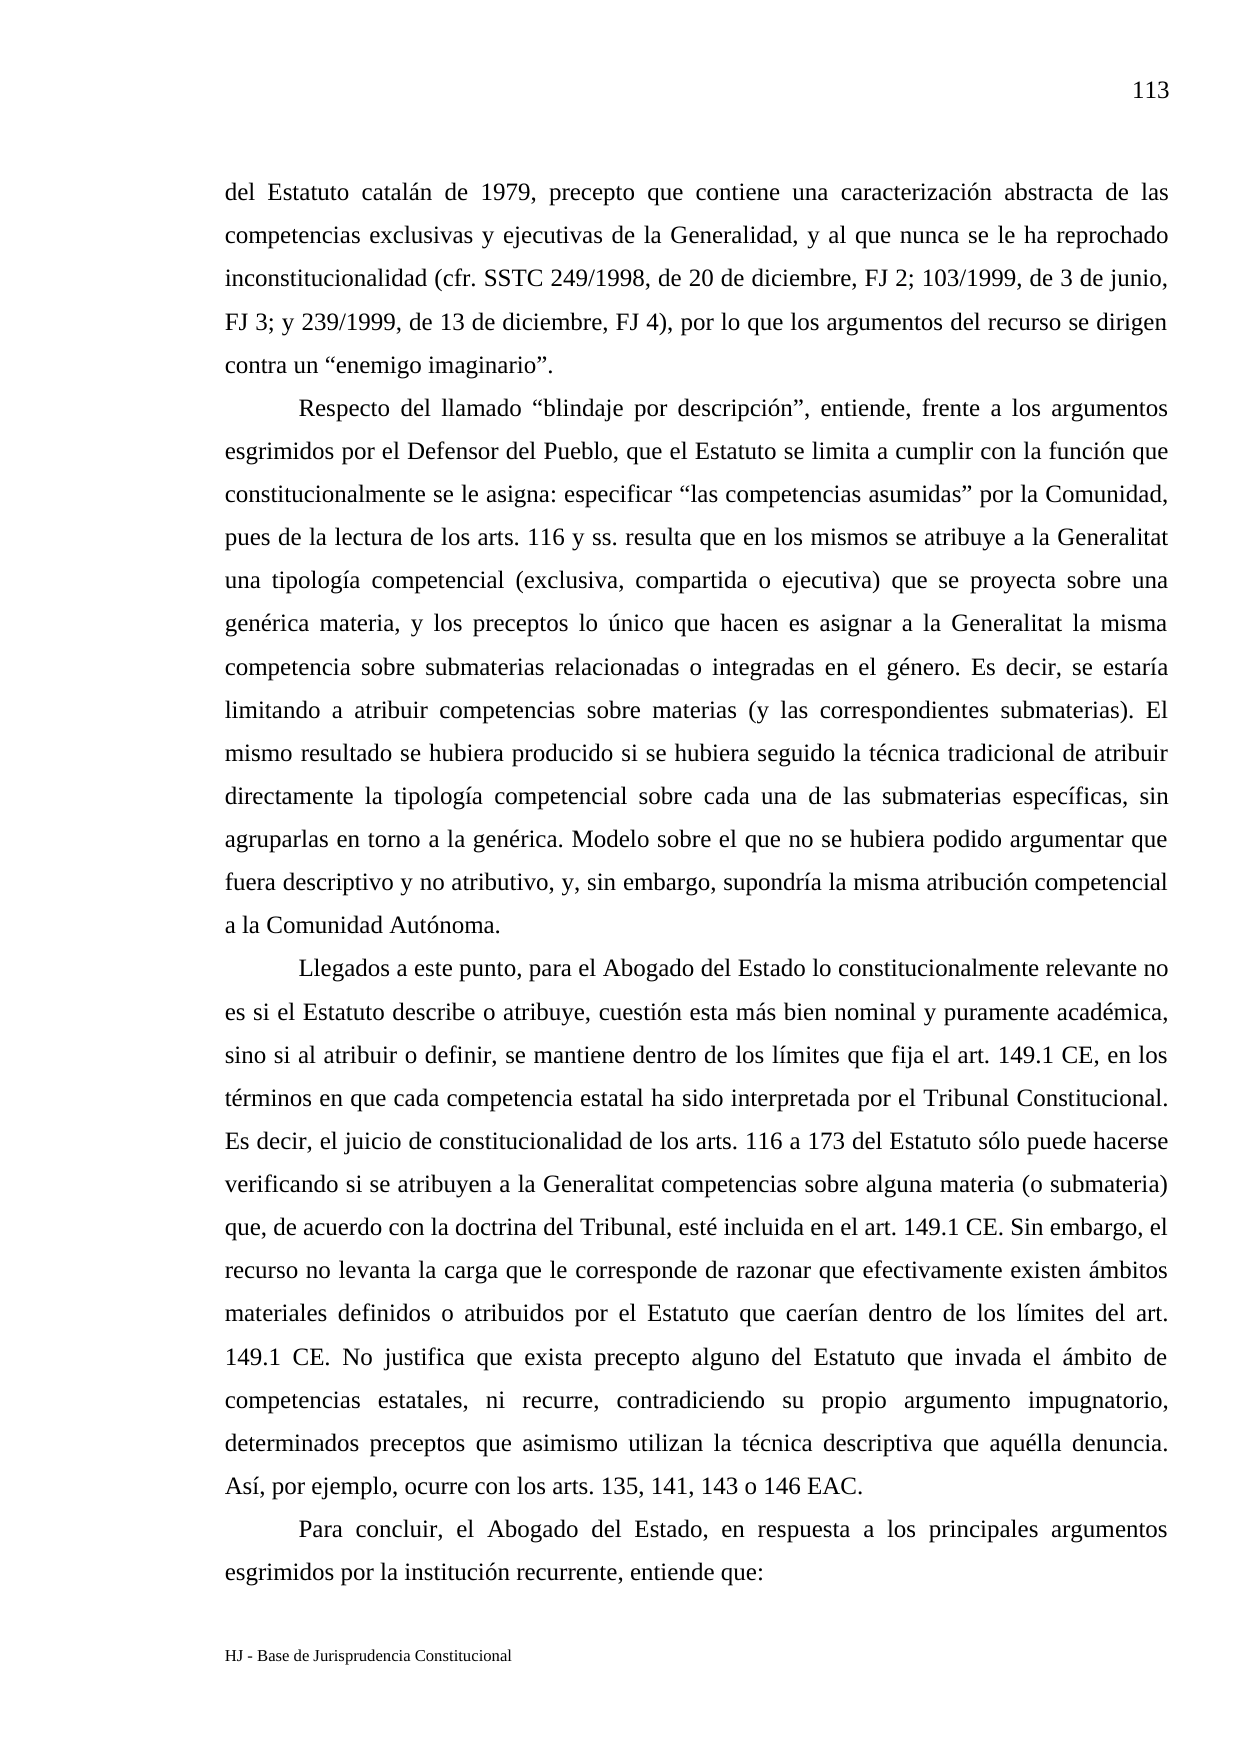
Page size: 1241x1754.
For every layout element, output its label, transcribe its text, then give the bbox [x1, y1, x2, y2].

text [224, 177, 1169, 378]
text Llegados a este punto, para el Abogado del Estado lo constitucionalmente relevante no es si el Estatuto describe o atribuye, cuestión esta más bien nominal y puramente académica, sino si al atribuir o definir, se mantiene dentro de los límites que fija el art. 149.1 CE, en los términos en que cada competencia estatal ha sido interpretada por el Tribunal Constitucional. Es decir, el juicio de constitucionalidad de los arts. 116 a 173 del Estatuto sólo puede hacerse verificando si se atribuyen a la Generalitat competencias sobre alguna materia (o submateria) que, de acuerdo con la doctrina del Tribunal, esté incluida en el art. 149.1 CE. Sin embargo, el recurso no levanta la carga que le corresponde de razonar que efectivamente existen ámbitos materiales definidos o atribuidos por el Estatuto que caerían dentro de los límites del art. 149.1 CE. No justifica que exista precepto alguno del Estatuto que invada el ámbito de competencias estatales, ni recurre, contradiciendo su propio argumento impugnatorio, determinados preceptos que asimismo utilizan la técnica descriptiva que aquélla denuncia. Así, por ejemplo, ocurre con los arts. 135, 141, 143 o 146 EAC. [224, 953, 1169, 1500]
text Respecto del llamado “blindaje por descripción”, entiende, frente a los argumentos esgrimidos por el Defensor del Pueblo, que el Estatuto se limita a cumplir con la función que constitucionalmente se le asigna: especificar “las competencias asumidas” por la Comunidad, pues de la lectura de los arts. 116 y ss. resulta que en los mismos se atribuye a la Generalitat una tipología competencial (exclusiva, compartida o ejecutiva) que se proyecta sobre una genérica materia, y los preceptos lo único que hacen es asignar a la Generalitat la misma competencia sobre submaterias relacionadas o integradas en el género. Es decir, se estaría limitando a atribuir competencias sobre materias (y las correspondientes submaterias). El mismo resultado se hubiera producido si se hubiera seguido la técnica tradicional de atribuir directamente la tipología competencial sobre cada una de las submaterias específicas, sin agruparlas en torno a la genérica. Modelo sobre el que no se hubiera podido argumentar que fuera descriptivo y no atributivo, y, sin embargo, supondría la misma atribución competencial a la Comunidad Autónoma. [224, 393, 1169, 939]
text Para concluir, el Abogado del Estado, en respuesta a los principales argumentos esgrimidos por la institución recurrente, entiende que: [224, 1514, 1169, 1586]
